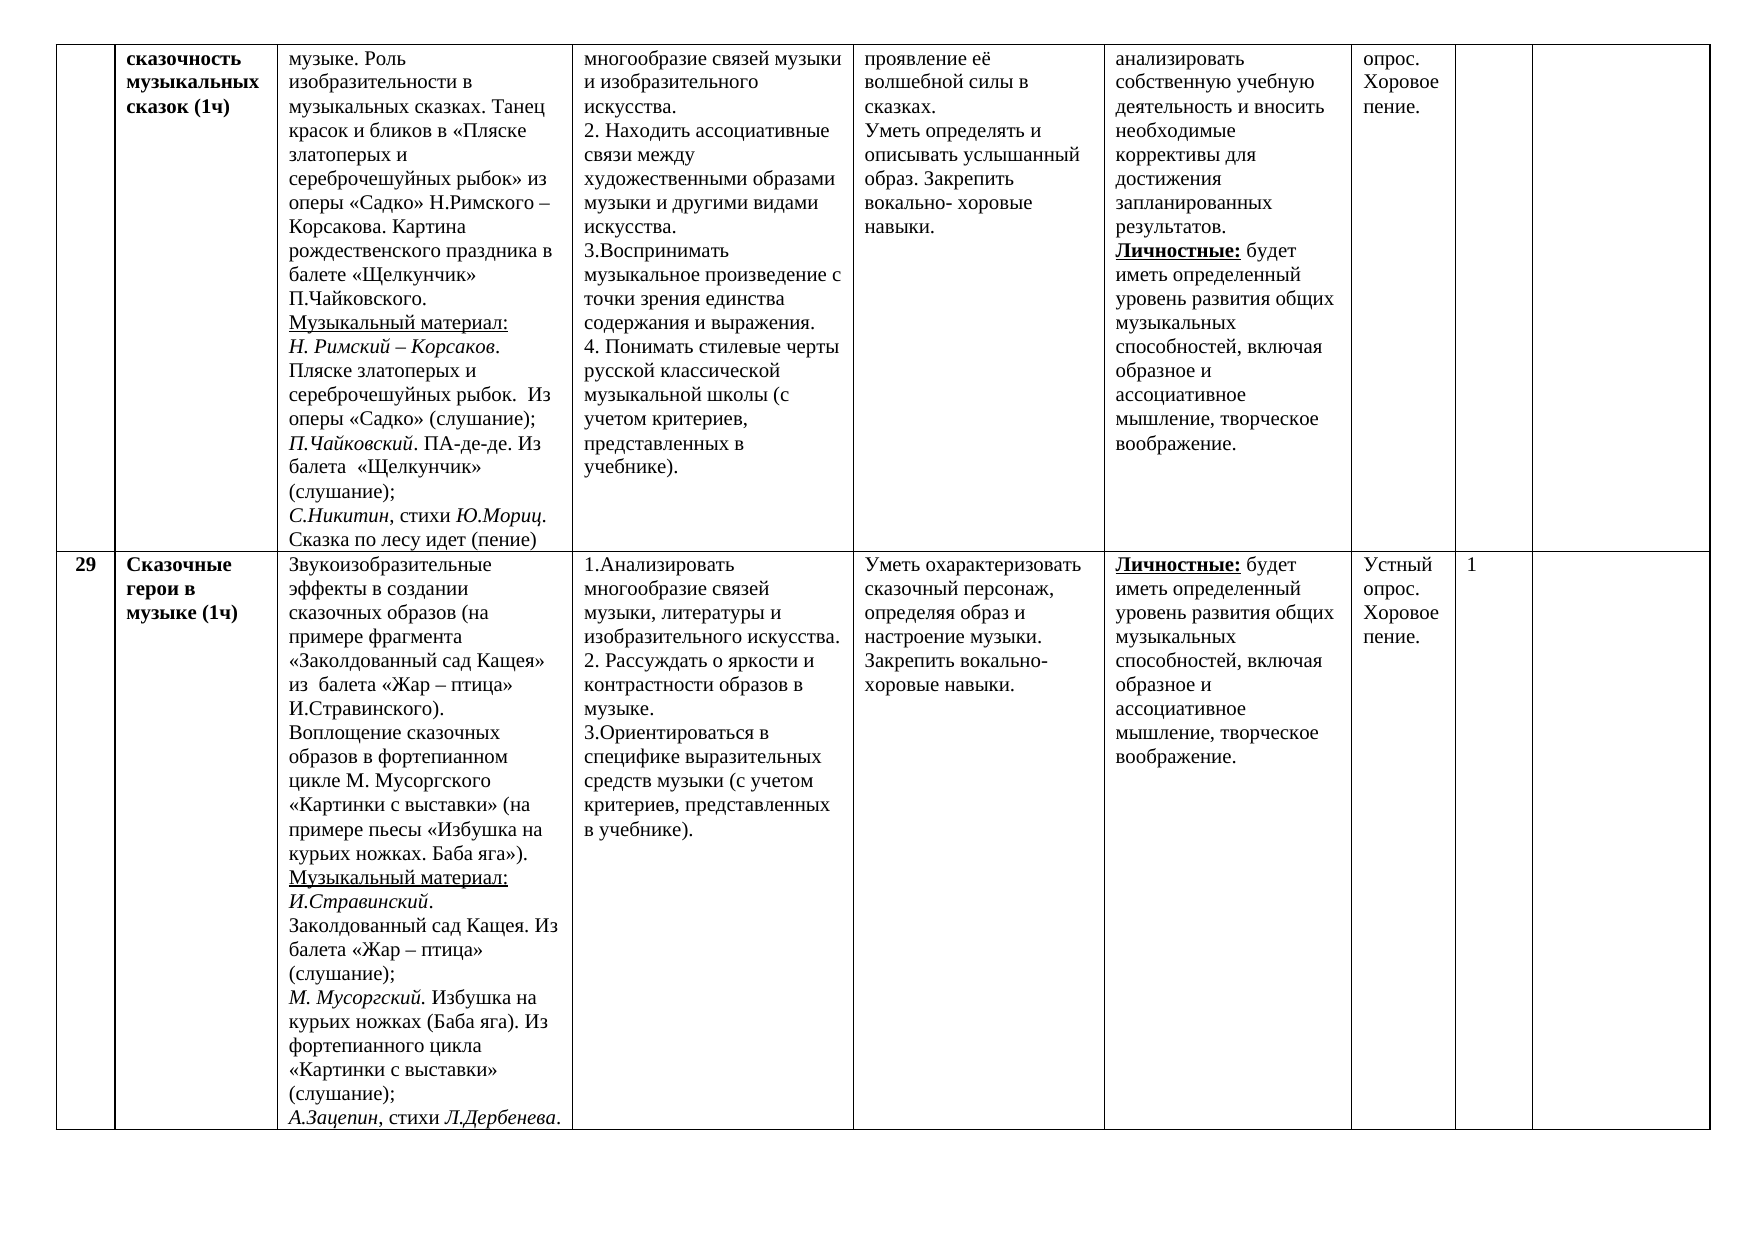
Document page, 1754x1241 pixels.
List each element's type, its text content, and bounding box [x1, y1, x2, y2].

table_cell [854, 45, 1104, 551]
table_cell 1 [1456, 45, 1532, 551]
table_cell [1105, 45, 1351, 551]
table_cell [1533, 552, 1709, 1129]
table_cell [1533, 45, 1709, 551]
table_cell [1105, 552, 1351, 1129]
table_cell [1352, 552, 1455, 1129]
table_cell 1 [1456, 552, 1532, 1129]
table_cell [854, 552, 1104, 1129]
table_cell 29 [57, 552, 114, 1129]
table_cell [573, 552, 853, 1129]
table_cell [116, 45, 277, 551]
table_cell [116, 552, 277, 1129]
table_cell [278, 552, 572, 1129]
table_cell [1352, 45, 1455, 551]
table_cell 28 [57, 45, 114, 551]
